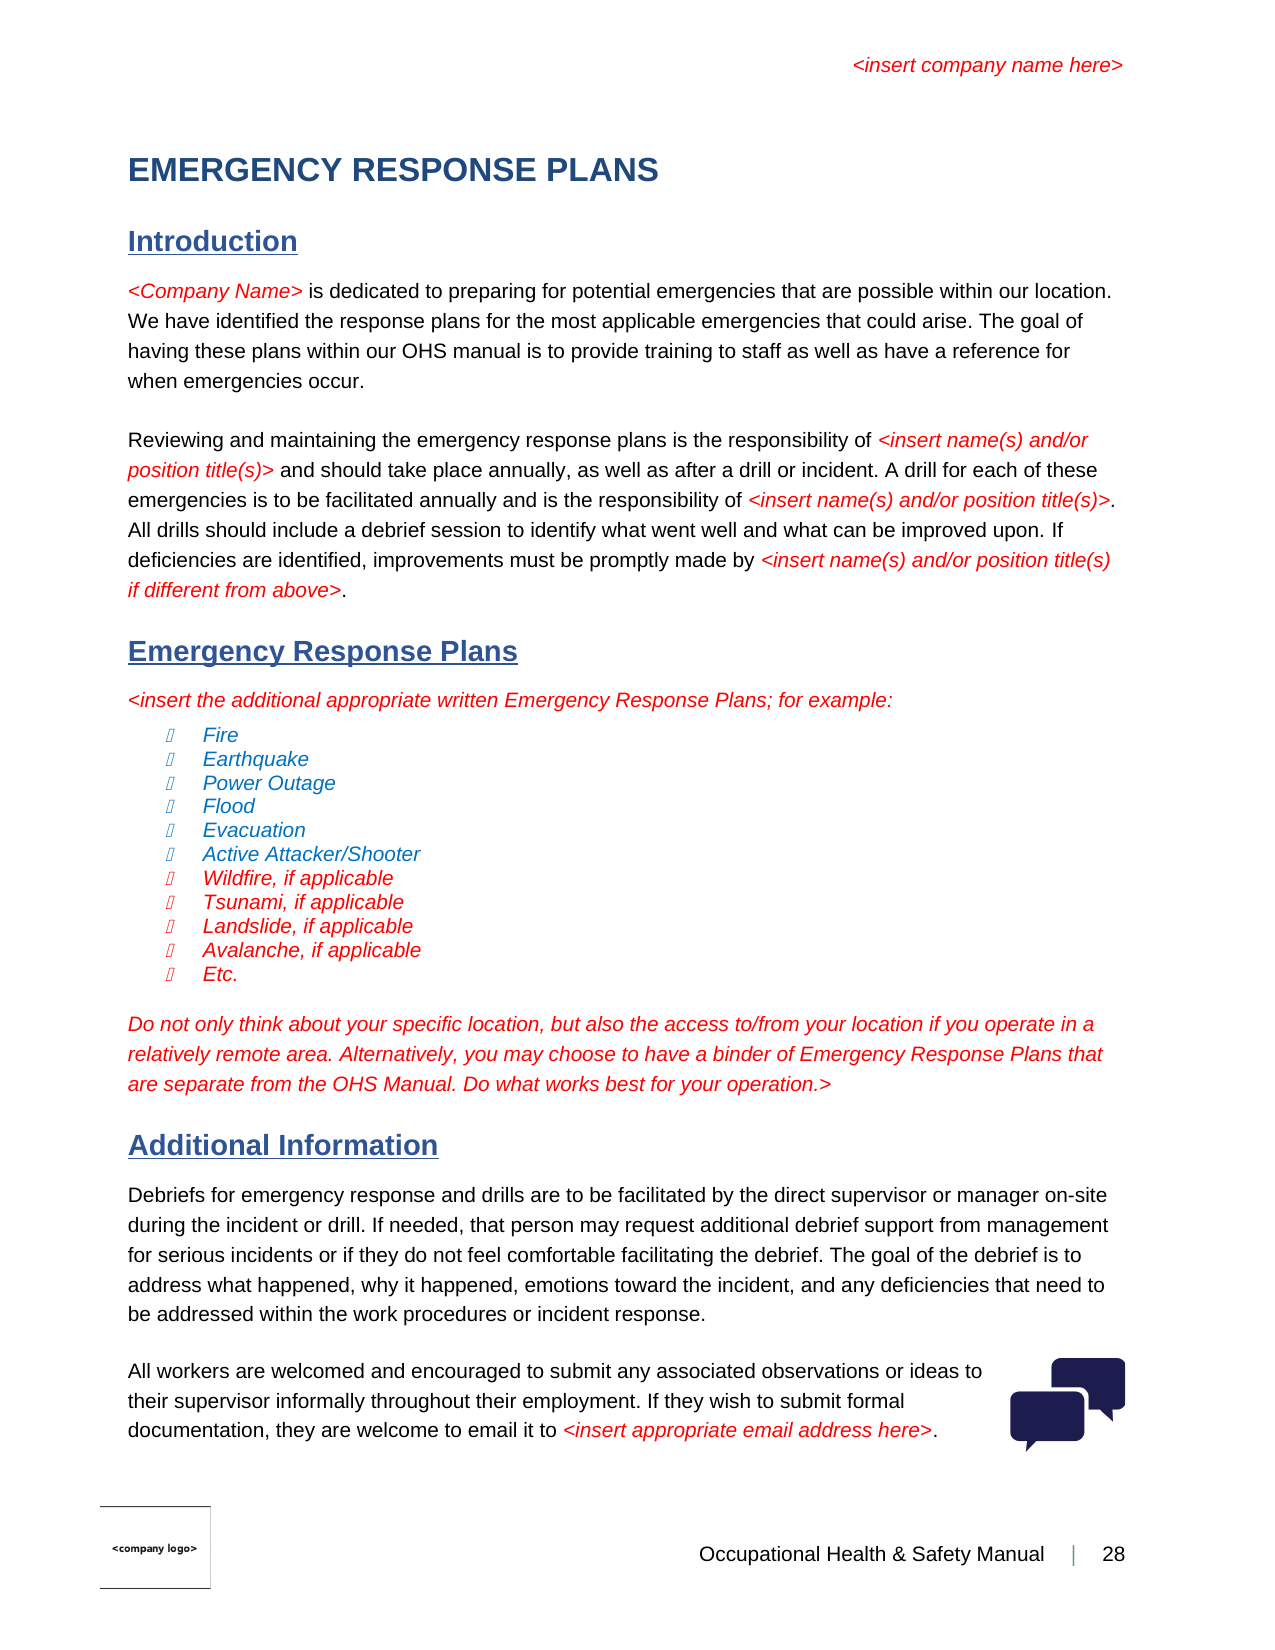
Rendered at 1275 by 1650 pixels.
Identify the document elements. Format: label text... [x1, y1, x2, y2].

list Fire [165, 722, 1125, 746]
subtitle Additional Information [128, 1170, 1125, 1203]
list Flood [165, 807, 1125, 831]
list Wildfire, if applicable [165, 891, 1125, 915]
text Reviewing and maintaining the emergency response plans is the responsibility of <insert name(s) and/or position title(s)> and should take place annually, as well as after a drill or incident. A drill for each of these emergencies is to be facilitated annually and is the responsibility of <insert name(s) and/or position title(s)>. All drills should include a debrief session to identify what went well and what can be improved upon. If deficiencies are identified, improvements must be promptly made by <insert name(s) and/or position title(s) if different from above>. [128, 428, 1125, 602]
subtitle Introduction [128, 224, 1125, 258]
picture [100, 1500, 211, 1593]
subtitle Emergency Response Plans [128, 634, 1125, 667]
list Avalanche, if applicable [165, 976, 1125, 999]
text Do not only think about your specific location, but also the access to/from your location if you operate in a relatively remote area. Alternatively, you may choose to have a binder of Emergency Response Plans that are separate from the OHS Manual. Do what works best for your operation.> [128, 1054, 1125, 1138]
list Etc. [165, 1004, 1125, 1028]
list Landslide, if applicable [165, 947, 1125, 971]
text Debriefs for emergency response and drills are to be facilitated by the direct supervisor or manager on-site during the incident or drill. If needed, that person may request additional debrief support from management for serious incidents or if they do not feel comfortable facilitating the debrief. The goal of the debrief is to address what happened, why it happened, emotions toward the incident, and any deficiencies that need to be addressed within the work procedures or incident response. [128, 1224, 1125, 1368]
subtitle Emergency Response Plans [128, 150, 1125, 188]
text <Company Name> is dedicated to preparing for potential emergencies that are possible within our location. We have identified the response plans for the most applicable emergencies that could arise. The goal of having these plans within our OHS manual is to provide training to staff as well as have a reference for when emergencies occur. [128, 279, 1125, 392]
list Active Attacker/Shooter [165, 863, 1125, 887]
text <insert the additional appropriate written Emergency Response Plans; for example: [128, 688, 1125, 712]
list Power Outage [165, 779, 1125, 803]
list Tsunami, if applicable [165, 919, 1125, 943]
list Evacuation [165, 835, 1125, 859]
list Earthquake [165, 751, 1125, 774]
